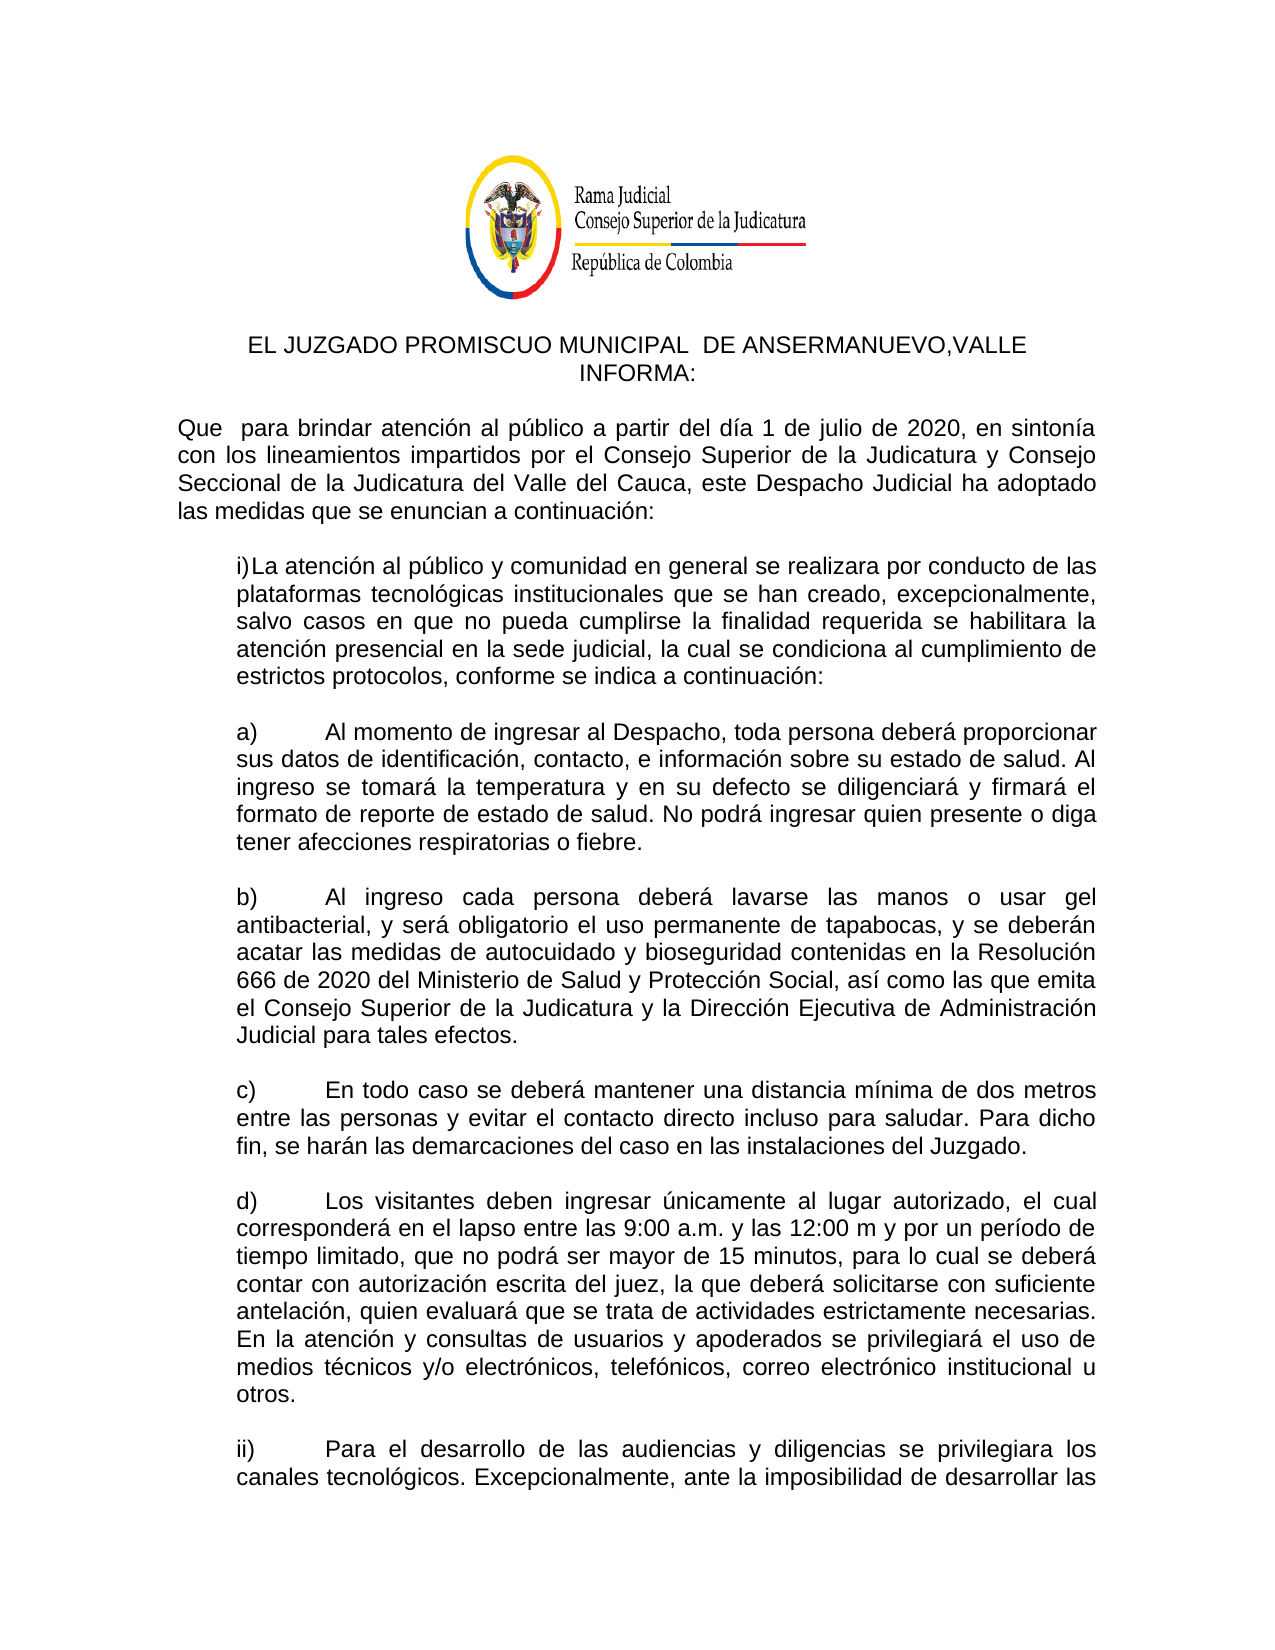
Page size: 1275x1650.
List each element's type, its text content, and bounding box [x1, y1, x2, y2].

list Los visitantes deben ingresar únicamente al lugar autorizado, el cual corresponderá en el lapso entre las 9:00 a.m. y las 12:00 m y por un período de tiempo limitado, que no podrá ser mayor de 15 minutos, para lo cual se deberá contar con autorización escrita del juez, la que deberá solicitarse con suficiente antelación, quien evaluará que se trata de actividades estrictamente necesarias. En la atención y consultas de usuarios y apoderados se privilegiará el uso de medios técnicos y/o electrónicos, telefónicos, correo electrónico institucional u otros. [236, 1187, 1098, 1408]
list La atención al público y comunidad en general se realizara por conducto de las plataformas tecnológicas institucionales que se han creado, excepcionalmente, salvo casos en que no pueda cumplirse la finalidad requerida se habilitara la atención presencial en la sede judicial, la cual se condiciona al cumplimiento de estrictos protocolos, conforme se indica a continuación: [236, 552, 1098, 690]
text EL JUZGADO PROMISCUO MUNICIPAL DE ANSERMANUEVO,VALLE [177, 331, 1098, 359]
text Que para brindar atención al público a partir del día 1 de julio de 2020, en sintonía con los lineamientos impartidos por el Consejo Superior de la Judicatura y Consejo Seccional de la Judicatura del Valle del Cauca, este Despacho Judicial ha adoptado las medidas que se enuncian a continuación: [177, 414, 1098, 524]
list En todo caso se deberá mantener una distancia mínima de dos metros entre las personas y evitar el contacto directo incluso para saludar. Para dicho fin, se harán las demarcaciones del caso en las instalaciones del Juzgado. [236, 1076, 1098, 1159]
list Al momento de ingresar al Despacho, toda persona deberá proporcionar sus datos de identificación, contacto, e información sobre su estado de salud. Al ingreso se tomará la temperatura y en su defecto se diligenciará y firmará el formato de reporte de estado de salud. No podrá ingresar quien presente o diga tener afecciones respiratorias o fiebre. [236, 717, 1098, 856]
picture [465, 147, 810, 303]
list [236, 1435, 1098, 1490]
list Al ingreso cada persona deberá lavarse las manos o usar gel antibacterial, y será obligatorio el uso permanente de tapabocas, y se deberán acatar las medidas de autocuidado y bioseguridad contenidas en la Resolución 666 de 2020 del Ministerio de Salud y Protección Social, así como las que emita el Consejo Superior de la Judicatura y la Dirección Ejecutiva de Administración Judicial para tales efectos. [236, 883, 1098, 1049]
text INFORMA: [177, 359, 1098, 386]
